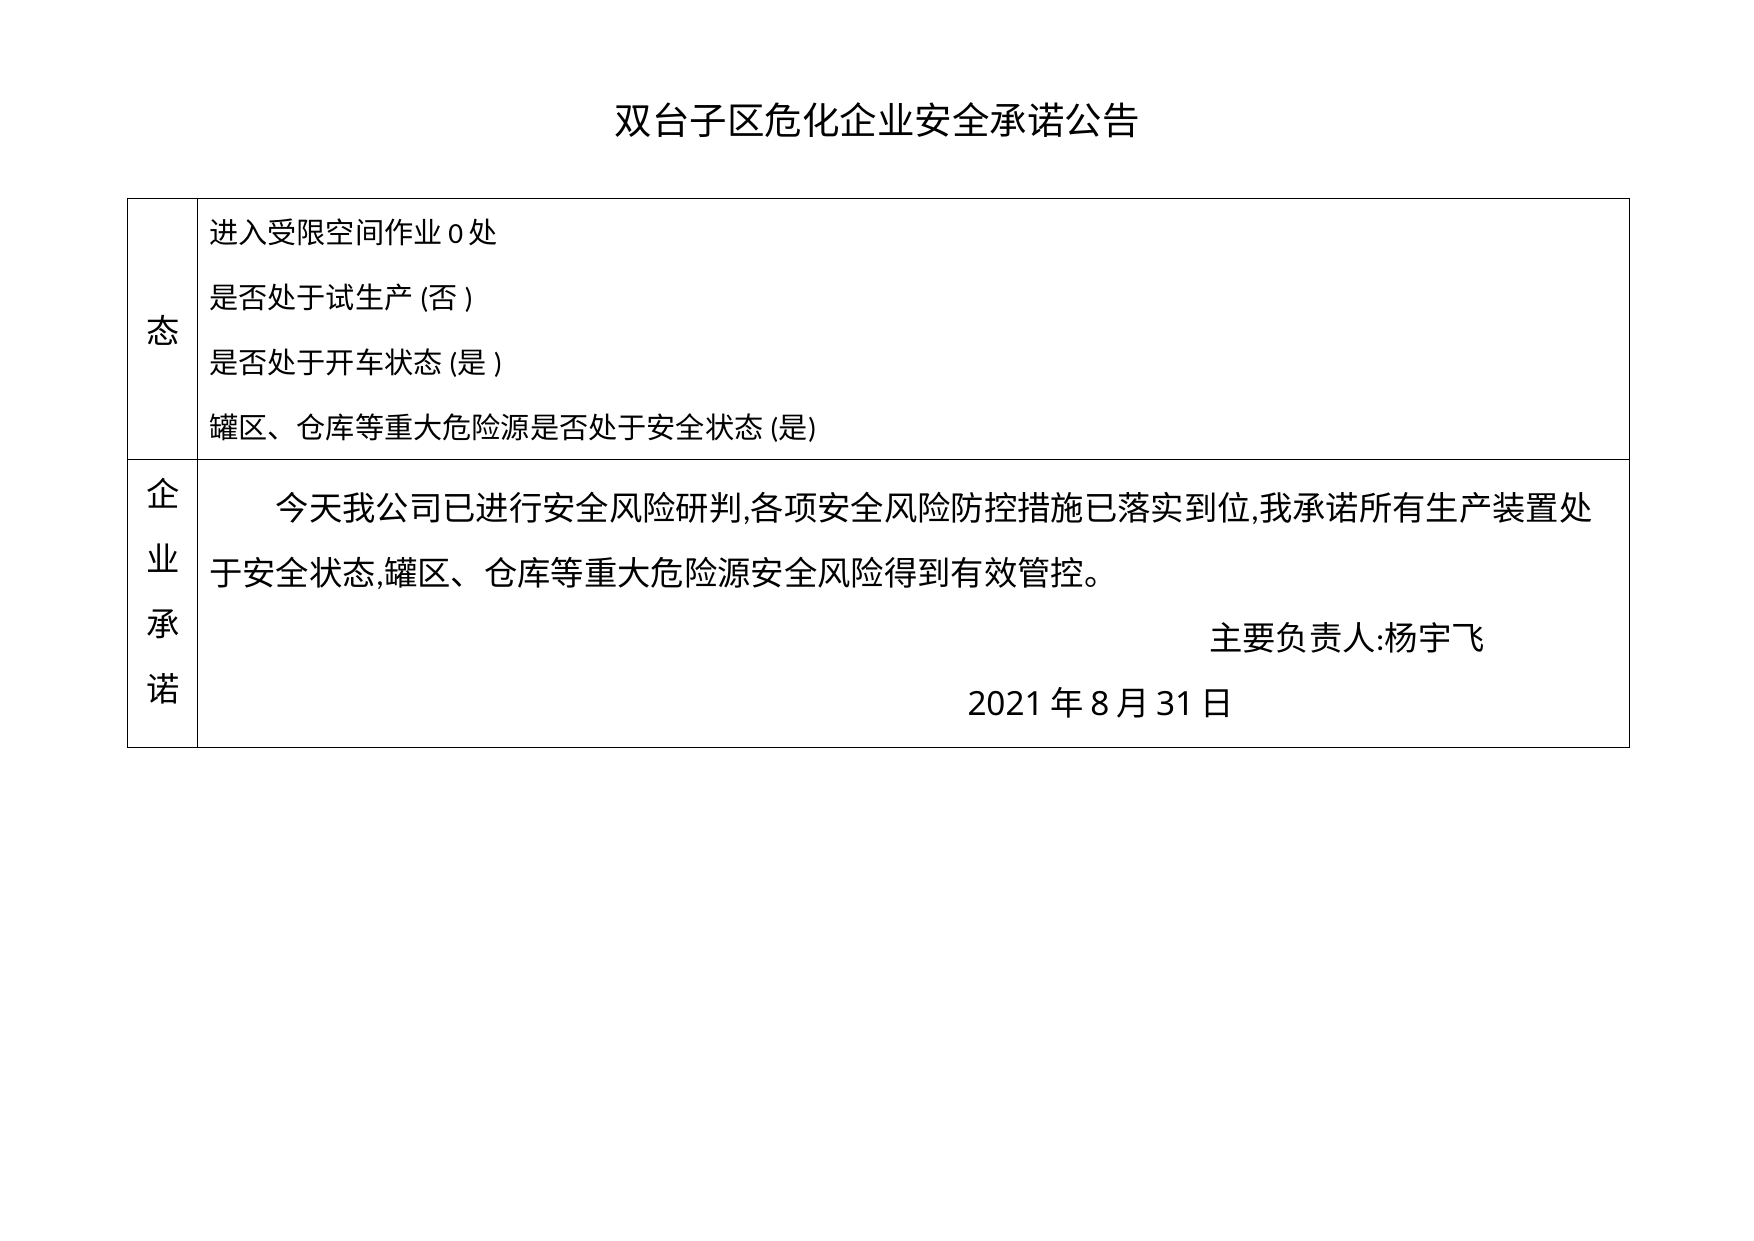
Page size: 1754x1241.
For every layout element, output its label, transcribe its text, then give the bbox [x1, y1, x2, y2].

table_cell 今天我公司已进行安全风险研判,各项安全风险防控措施已落实到位,我承诺所有生产装置处于安全状态,罐区、仓库等重大危险源安全风险得到有效管控。 主要负责人:杨宇飞 2021年8月31日 [198, 460, 1629, 747]
table_cell 企业承诺 [128, 460, 197, 747]
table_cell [198, 199, 1629, 459]
table_cell 企业状态 [128, 199, 197, 459]
